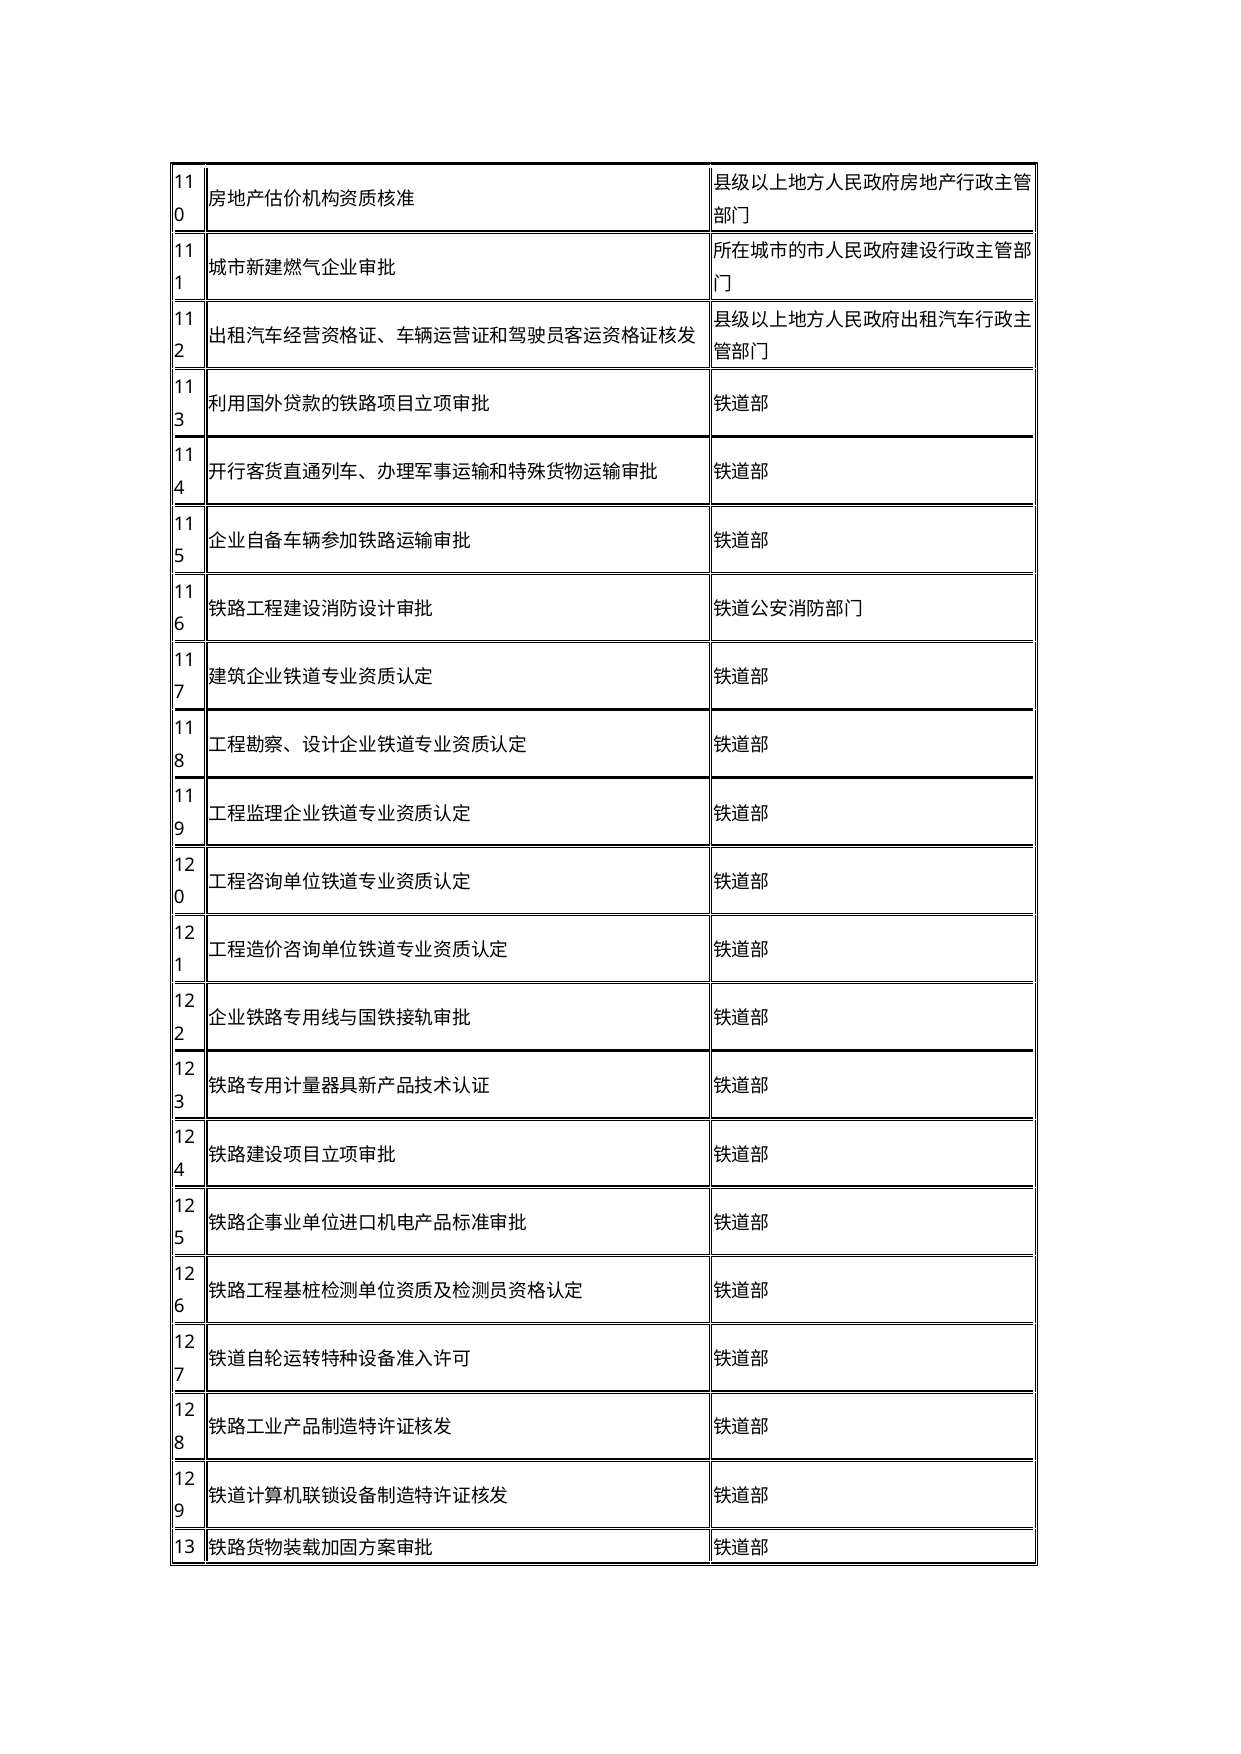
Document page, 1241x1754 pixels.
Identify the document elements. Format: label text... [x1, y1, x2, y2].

table_cell 企业自备车辆参加铁路运输审批 [208, 507, 709, 571]
table_cell 114 [173, 435, 204, 503]
table_cell 铁道部 [712, 640, 1035, 708]
table_cell 铁道部 [712, 1049, 1035, 1117]
table_cell 110 [173, 164, 206, 230]
table_cell 124 [173, 1117, 204, 1185]
table_cell 铁路工程基桩检测单位资质及检测员资格认定 [208, 1257, 709, 1322]
table_cell 铁路专用计量器具新产品技术认证 [208, 1052, 709, 1117]
table_cell 115 [173, 503, 204, 571]
table_cell 房地产估价机构资质核准 [206, 165, 711, 230]
table_cell 129 [173, 1458, 204, 1527]
table_cell 铁道部 [712, 708, 1036, 776]
table_cell 116 [173, 571, 204, 639]
table_cell 所在城市的市人民政府建设行政主管部门 [712, 230, 1035, 298]
table_cell 工程造价咨询单位铁道专业资质认定 [208, 916, 709, 981]
table_cell 111 [173, 230, 204, 298]
table_cell 铁道部 [712, 1185, 1035, 1254]
table_cell 工程咨询单位铁道专业资质认定 [208, 848, 709, 912]
table_cell 铁道部 [712, 913, 1035, 981]
table_cell 铁道部 [712, 1390, 1035, 1458]
table_cell 利用国外贷款的铁路项目立项审批 [208, 370, 709, 435]
table_cell 125 [173, 1185, 204, 1254]
table_cell 铁道部 [711, 981, 1036, 1049]
table_cell 铁路企事业单位进口机电产品标准审批 [208, 1189, 709, 1254]
table_cell 铁道部 [711, 1322, 1036, 1390]
table_cell 铁道自轮运转特种设备准入许可 [208, 1325, 709, 1390]
table_cell 126 [171, 1254, 206, 1322]
table_cell 县级以上地方人民政府房地产行政主管部门 [711, 165, 1035, 230]
table_cell 县级以上地方人民政府出租汽车行政主管部门 [712, 299, 1035, 367]
table_cell 铁道部 [712, 1458, 1035, 1527]
table_cell 113 [171, 367, 206, 435]
table_cell 130 [171, 1527, 206, 1562]
table_cell 铁路货物装载加固方案审批 [206, 1530, 711, 1562]
table_cell 铁道部 [711, 1254, 1036, 1322]
table_cell 铁路建设项目立项审批 [208, 1121, 709, 1185]
table_cell 120 [173, 844, 204, 912]
table_cell 123 [173, 1049, 204, 1117]
table_cell 122 [171, 981, 206, 1049]
table_cell 118 [171, 708, 204, 776]
table_cell 117 [173, 640, 204, 708]
table_cell 企业铁路专用线与国铁接轨审批 [208, 984, 709, 1049]
table_cell 121 [173, 913, 204, 981]
table_cell 铁道部 [712, 1117, 1035, 1185]
table_cell 出租汽车经营资格证、车辆运营证和驾驶员客运资格证核发 [208, 302, 709, 367]
table_cell 铁路工业产品制造特许证核发 [208, 1394, 709, 1458]
table_cell 铁道计算机联锁设备制造特许证核发 [208, 1462, 709, 1527]
table_cell 铁路工程建设消防设计审批 [208, 575, 709, 639]
table_cell 建筑企业铁道专业资质认定 [208, 643, 709, 708]
table_cell 工程监理企业铁道专业资质认定 [208, 779, 709, 844]
table_cell 铁道部 [712, 776, 1035, 844]
table_cell 铁道部 [712, 844, 1035, 912]
table_cell 工程勘察、设计企业铁道专业资质认定 [208, 711, 709, 776]
table_cell 铁道公安消防部门 [712, 571, 1035, 639]
table_cell 铁道部 [712, 435, 1035, 503]
table_cell 铁道部 [712, 503, 1035, 571]
table_cell 119 [173, 776, 204, 844]
table_cell 开行客货直通列车、办理军事运输和特殊货物运输审批 [208, 438, 709, 503]
table_cell 铁道部 [711, 367, 1036, 435]
table_cell 127 [171, 1322, 206, 1390]
table_cell 128 [173, 1390, 204, 1458]
table_cell 城市新建燃气企业审批 [208, 234, 709, 298]
table_cell 112 [173, 299, 204, 367]
table_cell 铁道部 [711, 1527, 1036, 1562]
